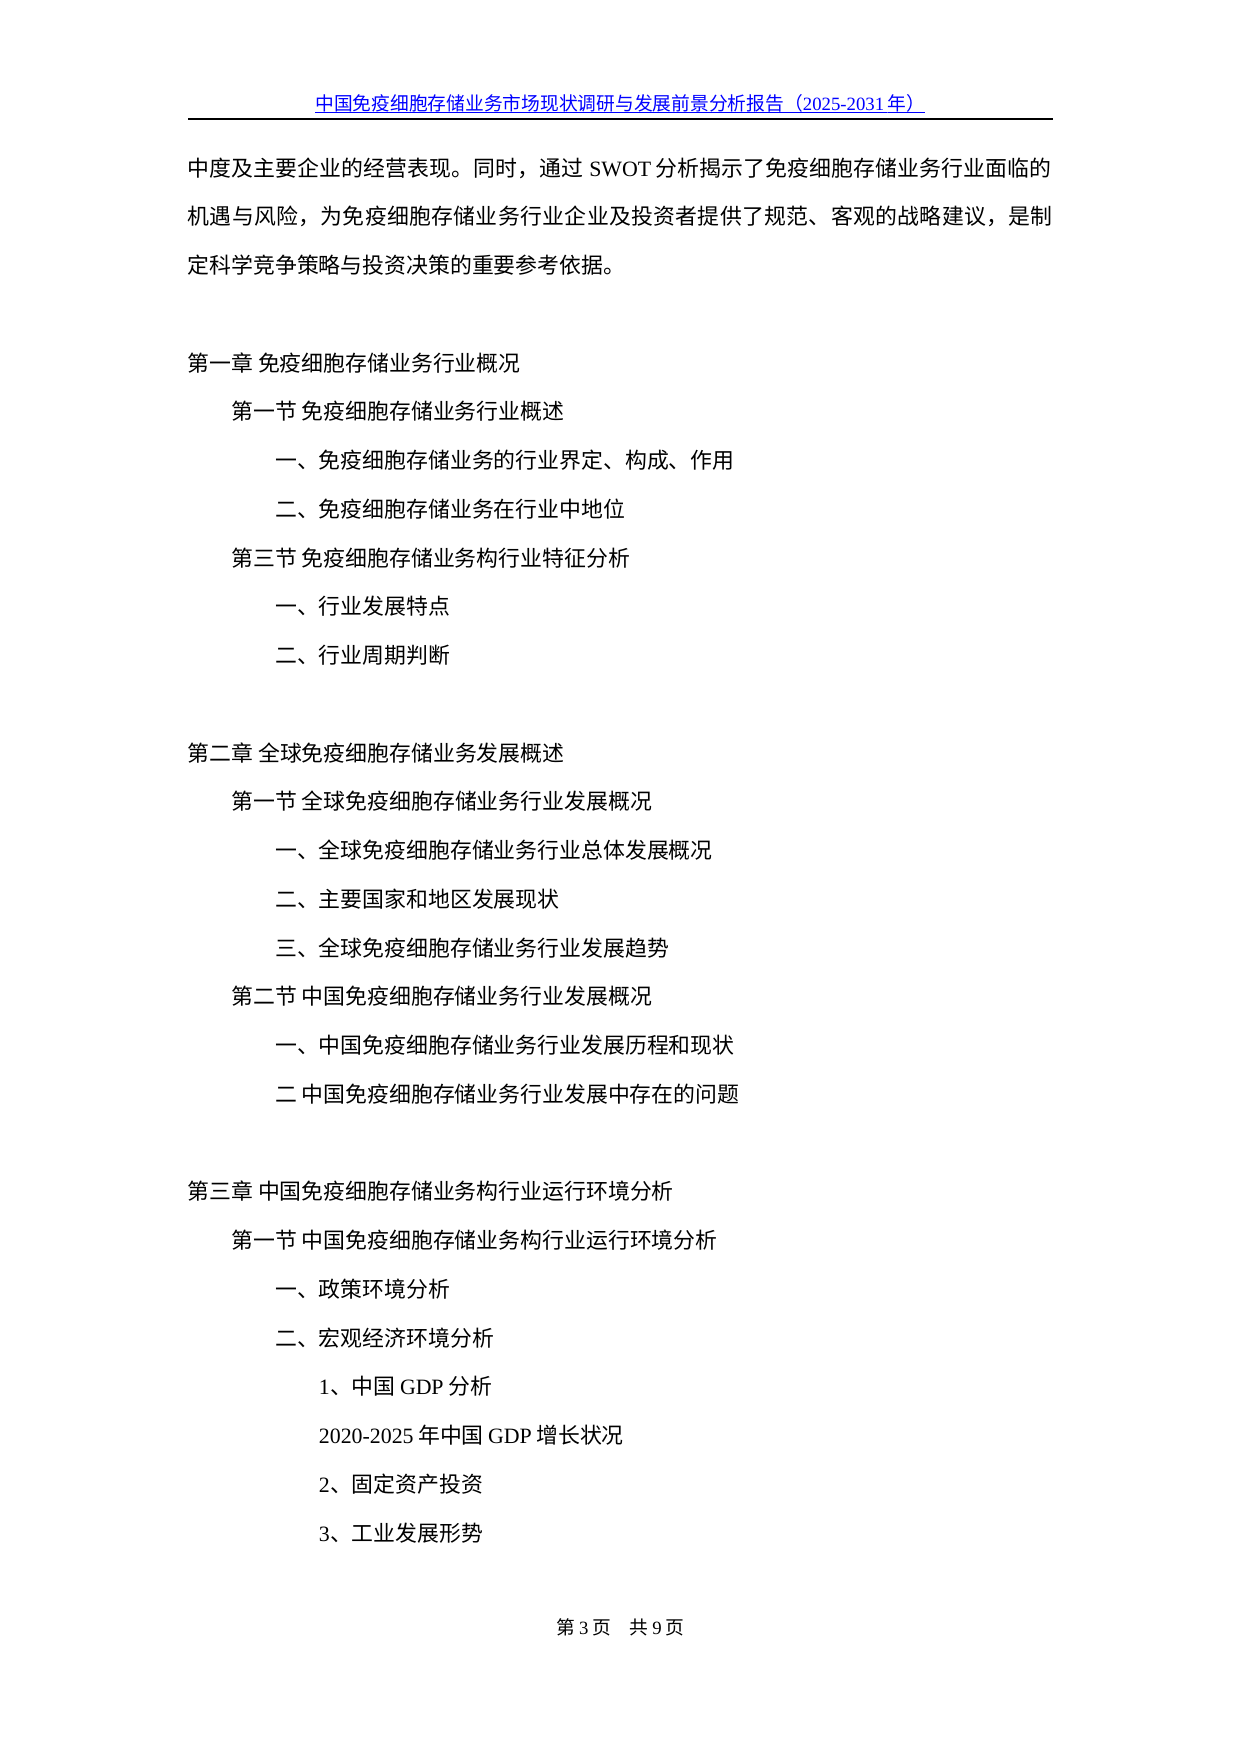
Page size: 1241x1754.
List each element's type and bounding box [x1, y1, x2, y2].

text [187, 150, 1053, 1548]
